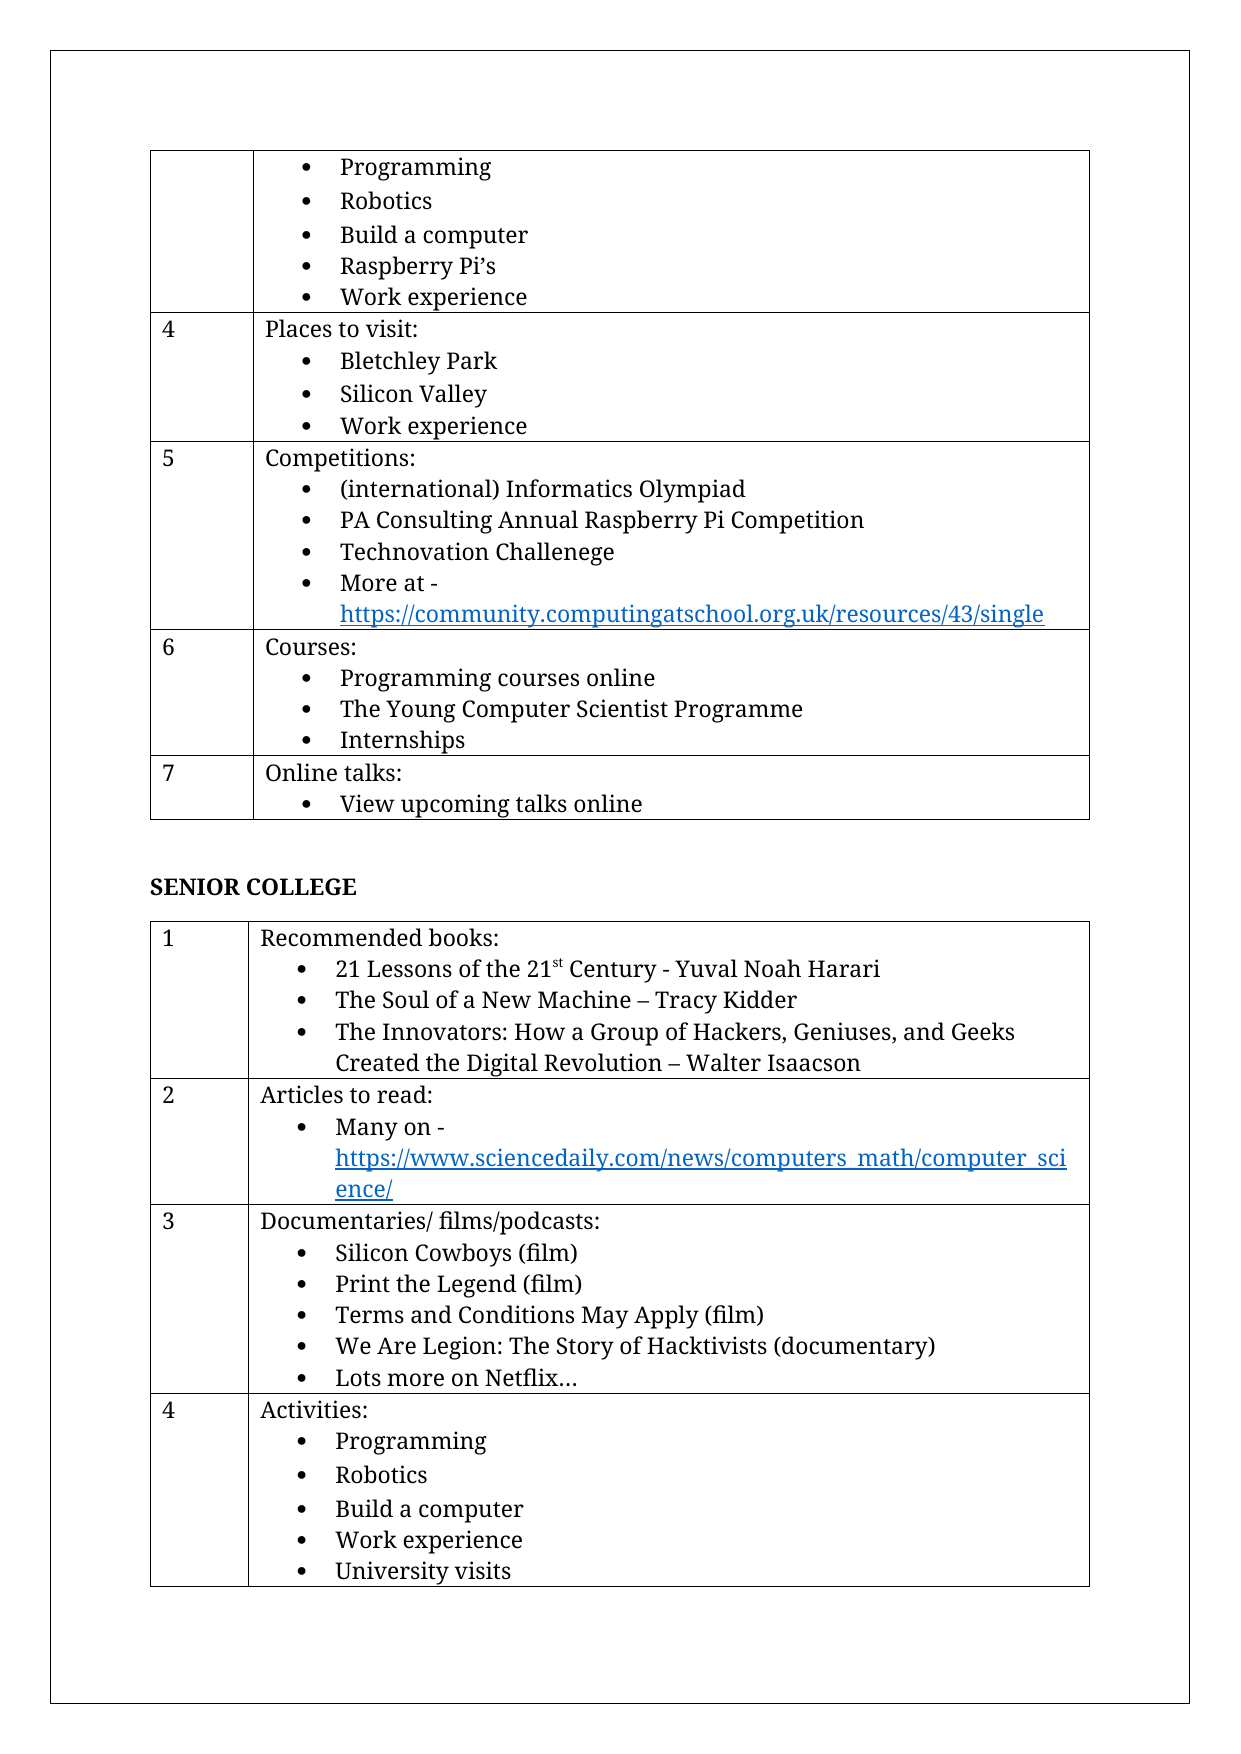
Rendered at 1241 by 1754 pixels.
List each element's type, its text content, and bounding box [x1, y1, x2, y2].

table_cell 4 [151, 313, 253, 441]
table_cell 3 [151, 151, 253, 312]
table_cell 4 [151, 1394, 248, 1586]
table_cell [254, 151, 1089, 312]
table_cell 5 [151, 442, 253, 629]
table_cell Activities: Programming Robotics Build a computer Work experience University visits [249, 1394, 1089, 1586]
table_cell Articles to read: Many on - https://www.sciencedaily.com/news/computers_math/computer_science/ [249, 1079, 1089, 1204]
table_cell 2 [151, 1079, 248, 1204]
table_cell Competitions: (international) Informatics Olympiad PA Consulting Annual Raspberry Pi Competition Technovation Challenege More at - https://community.computingatschool.org.uk/resources/43/single [254, 442, 1089, 629]
table_cell Courses: Programming courses online The Young Computer Scientist Programme Internships [254, 630, 1089, 755]
text SENIOR COLLEGE [150, 870, 1090, 902]
table_header 1 [151, 922, 248, 1078]
table_cell Online talks: View upcoming talks online [254, 756, 1089, 819]
table_cell 3 [151, 1205, 248, 1393]
table_cell 7 [151, 756, 253, 819]
table_cell 6 [151, 630, 253, 755]
table_cell Places to visit: Bletchley Park Silicon Valley Work experience [254, 313, 1089, 441]
table_cell Documentaries/ films/podcasts: Silicon Cowboys (film) Print the Legend (film) Terms and Conditions May Apply (film) We Are Legion: The Story of Hacktivists (documentary) Lots more on Netflix… [249, 1205, 1089, 1393]
table_header Recommended books: 21 Lessons of the 21st Century - Yuval Noah Harari The Soul of a New Machine – Tracy Kidder The Innovators: How a Group of Hackers, Geniuses, and Geeks Created the Digital Revolution – Walter Isaacson [249, 922, 1089, 1078]
